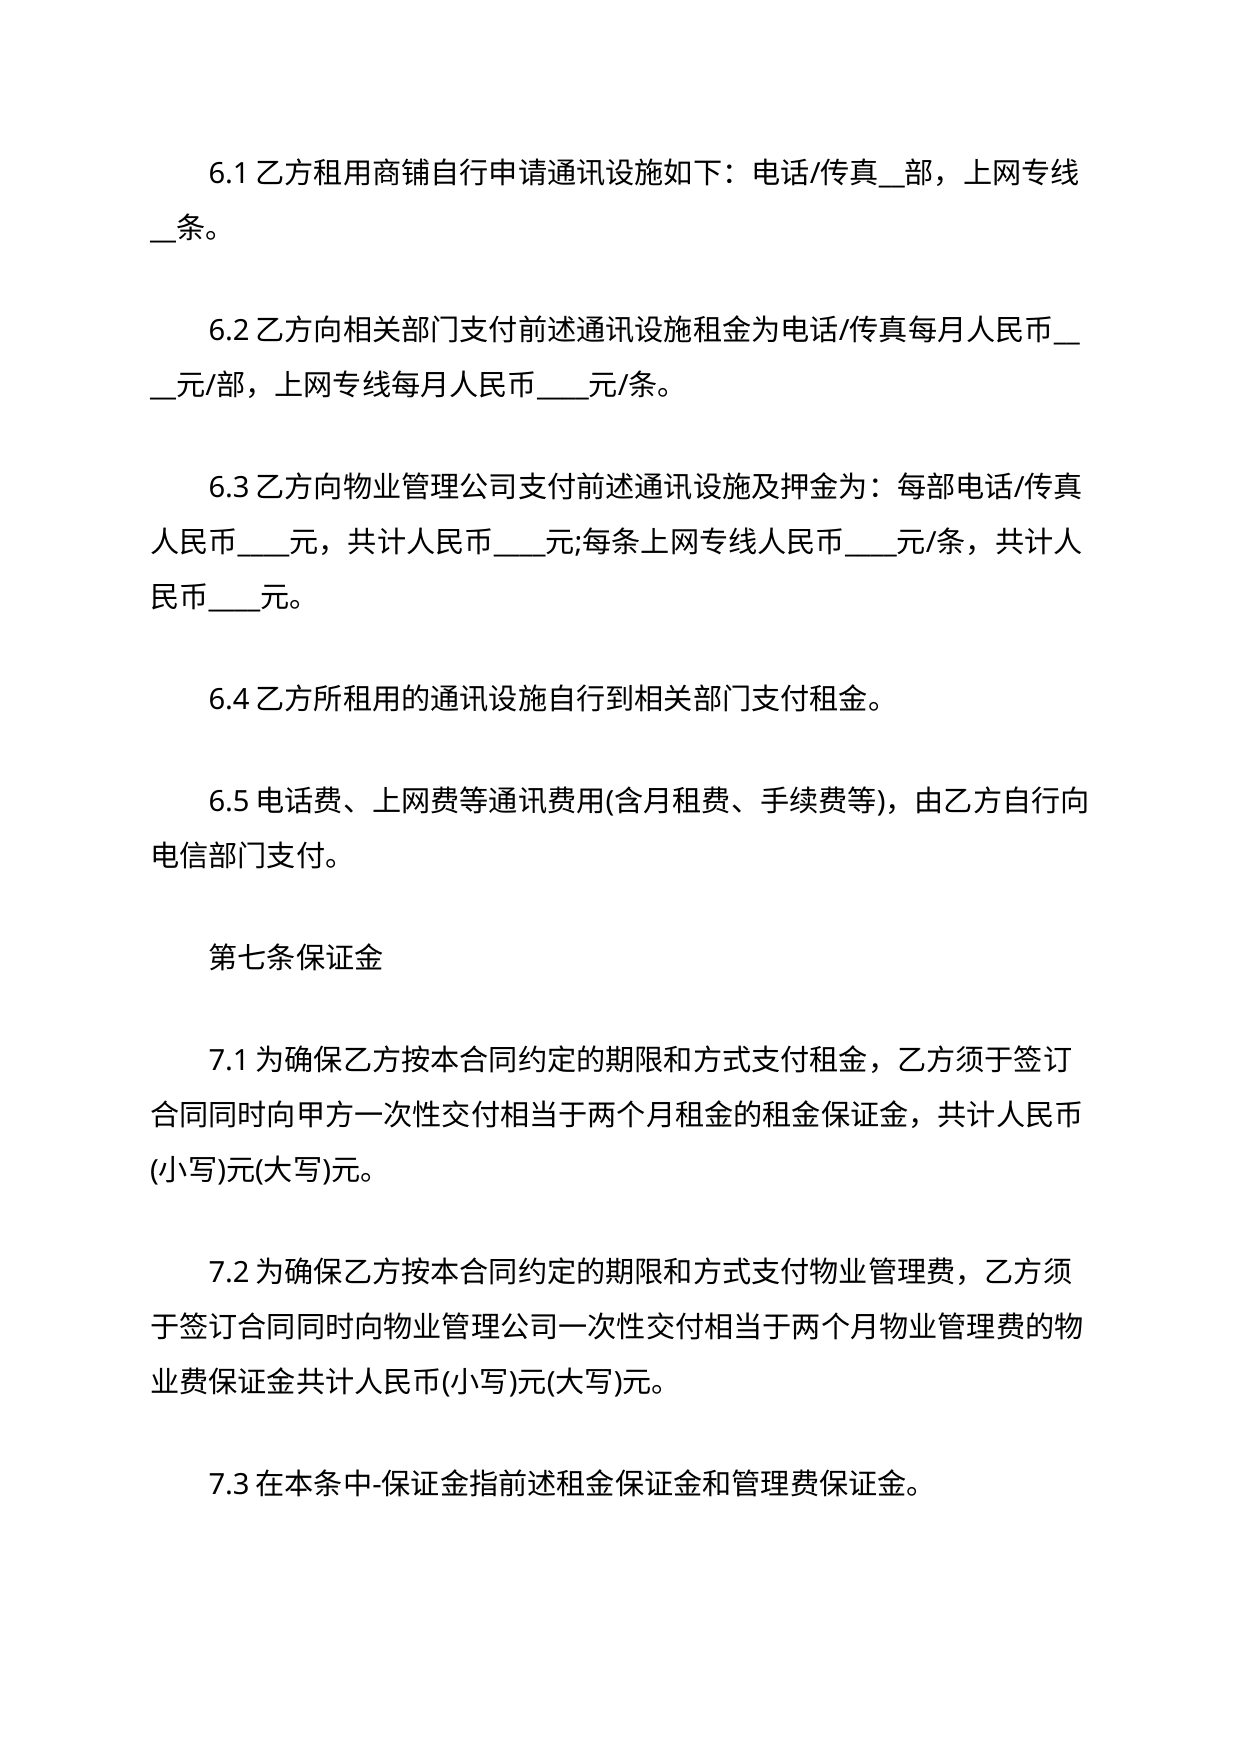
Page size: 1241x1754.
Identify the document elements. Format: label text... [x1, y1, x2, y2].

text 6.4乙方所租用的通讯设施自行到相关部门支付租金。 [150, 676, 1090, 718]
text 6.3乙方向物业管理公司支付前述通讯设施及押金为：每部电话/传真人民币____元，共计人民币____元;每条上网专线人民币____元/条，共计人民币____元。 [150, 464, 1090, 616]
text 6.5电话费、上网费等通讯费用(含月租费、手续费等)，由乙方自行向电信部门支付。 [150, 778, 1090, 875]
text 6.1乙方租用商铺自行申请通讯设施如下：电话/传真__部，上网专线__条。 [150, 150, 1090, 247]
text 7.3在本条中-保证金指前述租金保证金和管理费保证金。 [150, 1460, 1090, 1503]
text 7.2为确保乙方按本合同约定的期限和方式支付物业管理费，乙方须于签订合同同时向物业管理公司一次性交付相当于两个月物业管理费的物业费保证金共计人民币(小写)元(大写)元。 [150, 1248, 1090, 1401]
text 第七条保证金 [150, 935, 1090, 977]
text 6.2乙方向相关部门支付前述通讯设施租金为电话/传真每月人民币____元/部，上网专线每月人民币____元/条。 [150, 307, 1090, 404]
text 7.1为确保乙方按本合同约定的期限和方式支付租金，乙方须于签订合同同时向甲方一次性交付相当于两个月租金的租金保证金，共计人民币(小写)元(大写)元。 [150, 1036, 1090, 1189]
